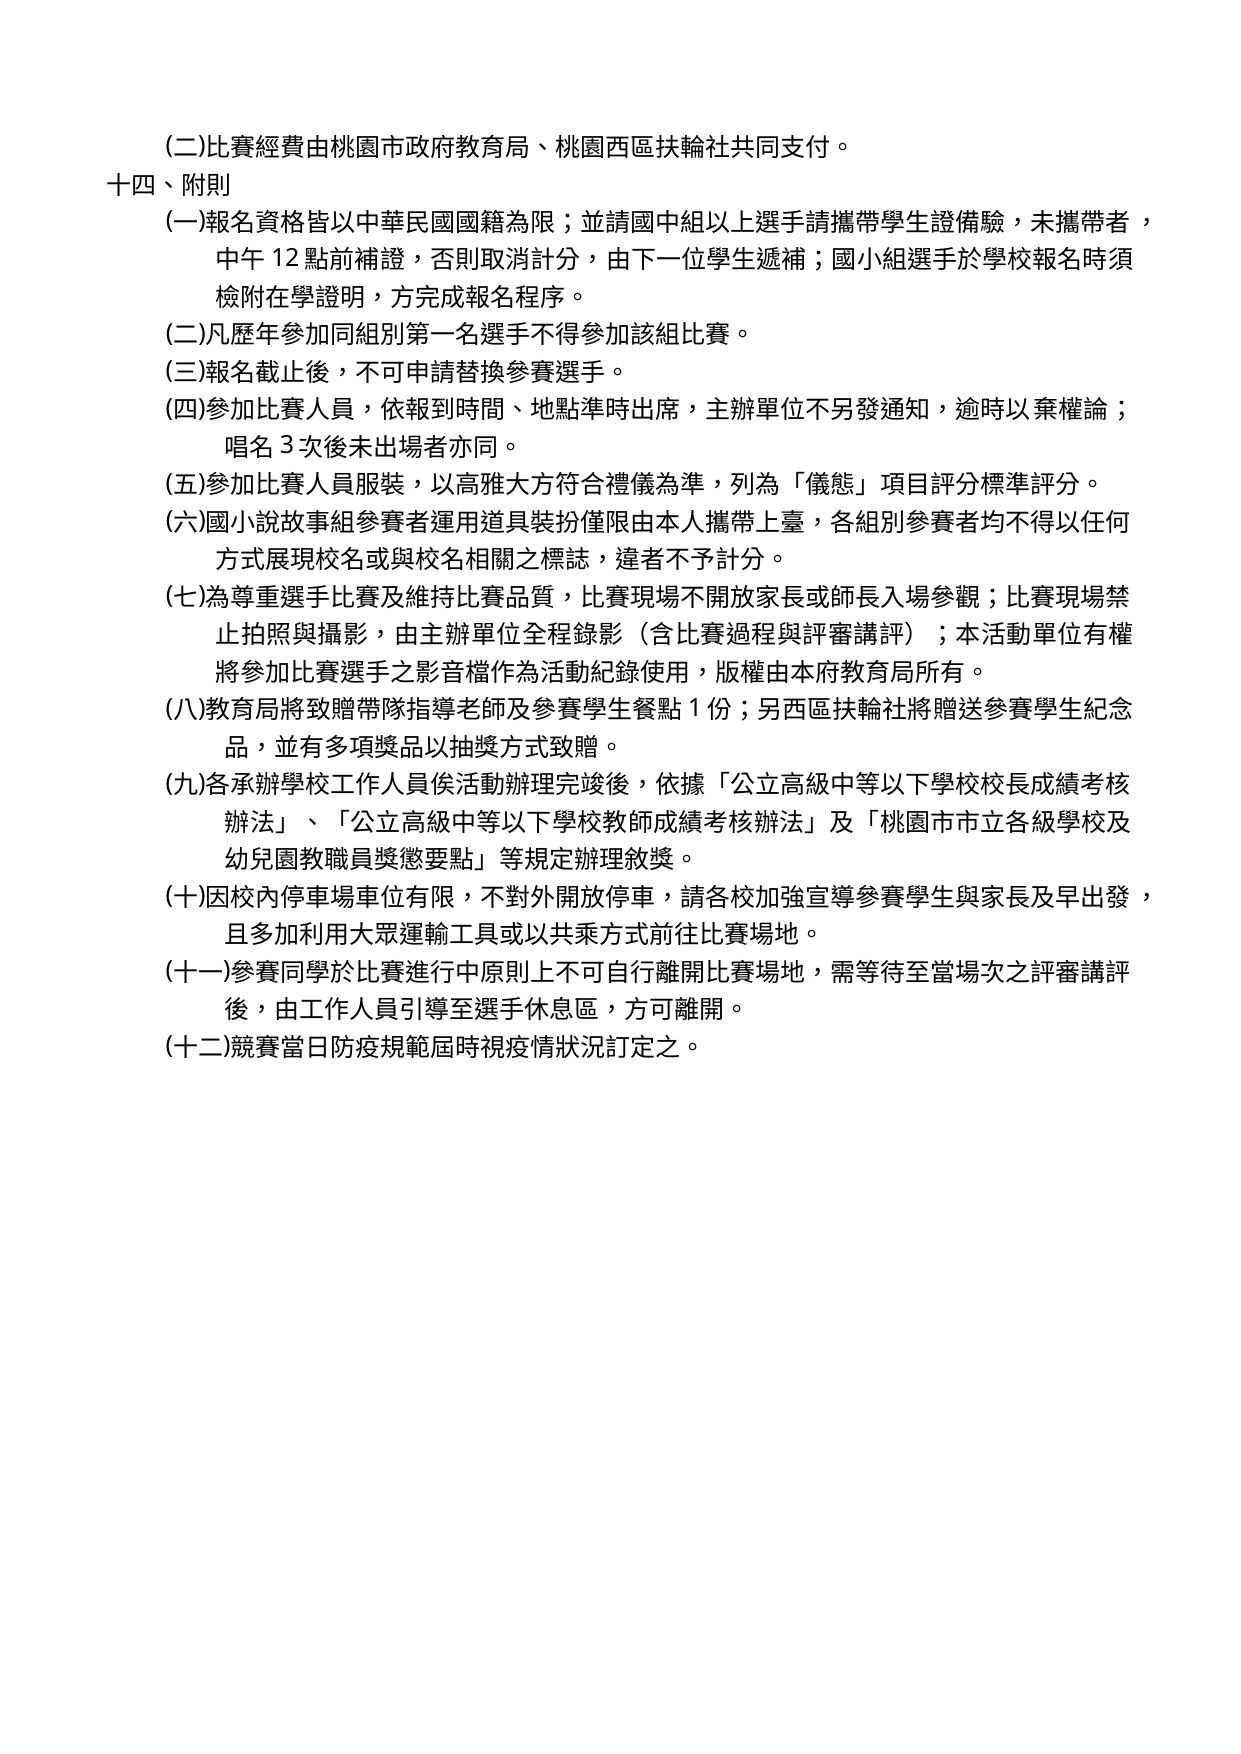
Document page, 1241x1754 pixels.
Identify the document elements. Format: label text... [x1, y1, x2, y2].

list 競賽當日防疫規範屆時視疫情狀況訂定之。 [165, 1027, 1134, 1064]
list 比賽經費由桃園市政府教育局、桃園西區扶輪社共同支付。 [165, 127, 1134, 164]
list 參賽同學於比賽進行中原則上不可自行離開比賽場地，需等待至當場次之評審講評後，由工作人員引導至選手休息區，方可離開。 [165, 952, 1134, 1027]
list 報名截止後，不可申請替換參賽選手。 [165, 352, 1134, 389]
list 參加比賽人員服裝，以高雅大方符合禮儀為準，列為「儀態」項目評分標準評分。 [165, 464, 1134, 502]
list 教育局將致贈帶隊指導老師及參賽學生餐點1份；另西區扶輪社將贈送參賽學生紀念品，並有多項獎品以抽獎方式致贈。 [165, 689, 1134, 764]
list 因校內停車場車位有限，不對外開放停車，請各校加強宣導參賽學生與家長及早出發，且多加利用大眾運輸工具或以共乘方式前往比賽場地。 [165, 877, 1134, 952]
list 各承辦學校工作人員俟活動辦理完竣後，依據「公立高級中等以下學校校長成績考核辦法」、「公立高級中等以下學校教師成績考核辦法」及「桃園市市立各級學校及幼兒園教職員獎懲要點」等規定辦理敘獎。 [165, 764, 1134, 877]
list 凡歷年參加同組別第一名選手不得參加該組比賽。 [166, 314, 1134, 352]
list 國小說故事組參賽者運用道具裝扮僅限由本人攜帶上臺，各組別參賽者均不得以任何方式展現校名或與校名相關之標誌，違者不予計分。 [166, 502, 1134, 577]
list 參加比賽人員，依報到時間、地點準時出席，主辦單位不另發通知，逾時以棄權論；唱名3次後未出場者亦同。 [165, 389, 1134, 464]
list 報名資格皆以中華民國國籍為限；並請國中組以上選手請攜帶學生證備驗，未攜帶者，中午12點前補證，否則取消計分，由下一位學生遞補；國小組選手於學校報名時須檢附在學證明，方完成報名程序。 [166, 202, 1134, 314]
list 為尊重選手比賽及維持比賽品質，比賽現場不開放家長或師長入場參觀；比賽現場禁止拍照與攝影，由主辦單位全程錄影（含比賽過程與評審講評）；本活動單位有權將參加比賽選手之影音檔作為活動紀錄使用，版權由本府教育局所有。 [166, 577, 1134, 689]
text 十四、附則 [106, 164, 1134, 202]
